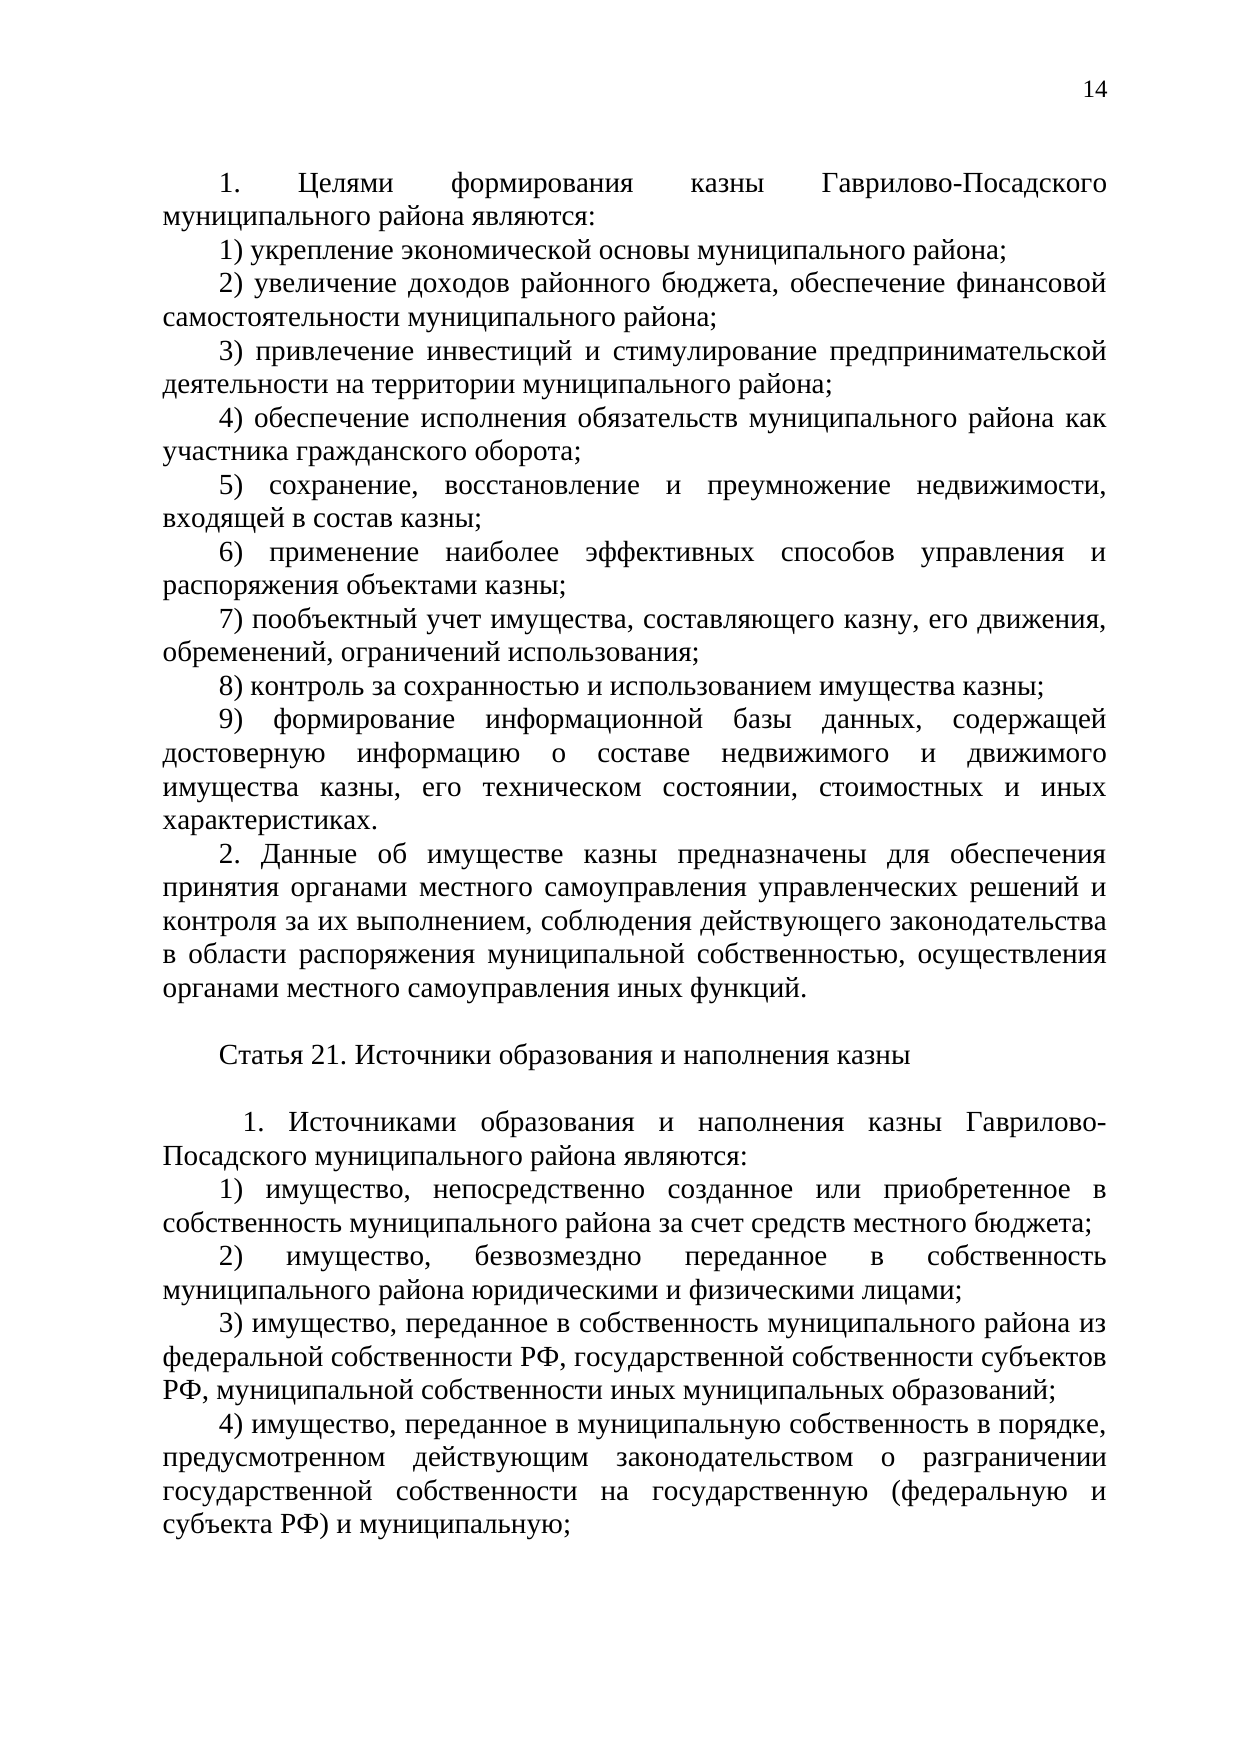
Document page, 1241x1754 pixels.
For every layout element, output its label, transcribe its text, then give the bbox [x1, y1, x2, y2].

text 3) имущество, переданное в собственность муниципального района из федеральной собственности РФ, государственной собственности субъектов РФ, муниципальной собственности иных муниципальных образований; [162, 1305, 1107, 1406]
text 1) укрепление экономической основы муниципального района; [162, 232, 1107, 266]
text 9) формирование информационной базы данных, содержащей достоверную информацию о составе недвижимого и движимого имущества казны, его техническом состоянии, стоимостных и иных характеристиках. [162, 702, 1107, 836]
text 3) привлечение инвестиций и стимулирование предпринимательской деятельности на территории муниципального района; [162, 333, 1107, 400]
text 1. Источниками образования и наполнения казны Гаврилово-Посадского муниципального района являются: [162, 1104, 1107, 1171]
text 4) имущество, переданное в муниципальную собственность в порядке, предусмотренном действующим законодательством о разграничении государственной собственности на государственную (федеральную и субъекта РФ) и муниципальную; [162, 1406, 1107, 1540]
text 2) увеличение доходов районного бюджета, обеспечение финансовой самостоятельности муниципального района; [162, 266, 1107, 333]
text 6) применение наиболее эффективных способов управления и распоряжения объектами казны; [162, 534, 1107, 601]
text 5) сохранение, восстановление и преумножение недвижимости, входящей в состав казны; [162, 467, 1107, 534]
text 4) обеспечение исполнения обязательств муниципального района как участника гражданского оборота; [162, 400, 1107, 467]
text 8) контроль за сохранностью и использованием имущества казны; [162, 668, 1107, 702]
text 1. Целями формирования казны Гаврилово-Посадского муниципального района являются: [162, 165, 1107, 232]
text 7) пообъектный учет имущества, составляющего казну, его движения, обременений, ограничений использования; [162, 601, 1107, 668]
text Статья 21. Источники образования и наполнения казны [162, 1037, 1107, 1071]
text 2) имущество, безвозмездно переданное в собственность муниципального района юридическими и физическими лицами; [162, 1238, 1107, 1305]
text 2. Данные об имуществе казны предназначены для обеспечения принятия органами местного самоуправления управленческих решений и контроля за их выполнением, соблюдения действующего законодательства в области распоряжения муниципальной собственностью, осуществления органами местного самоуправления иных функций. [162, 836, 1107, 1003]
text 1) имущество, непосредственно созданное или приобретенное в собственность муниципального района за счет средств местного бюджета; [162, 1171, 1107, 1238]
